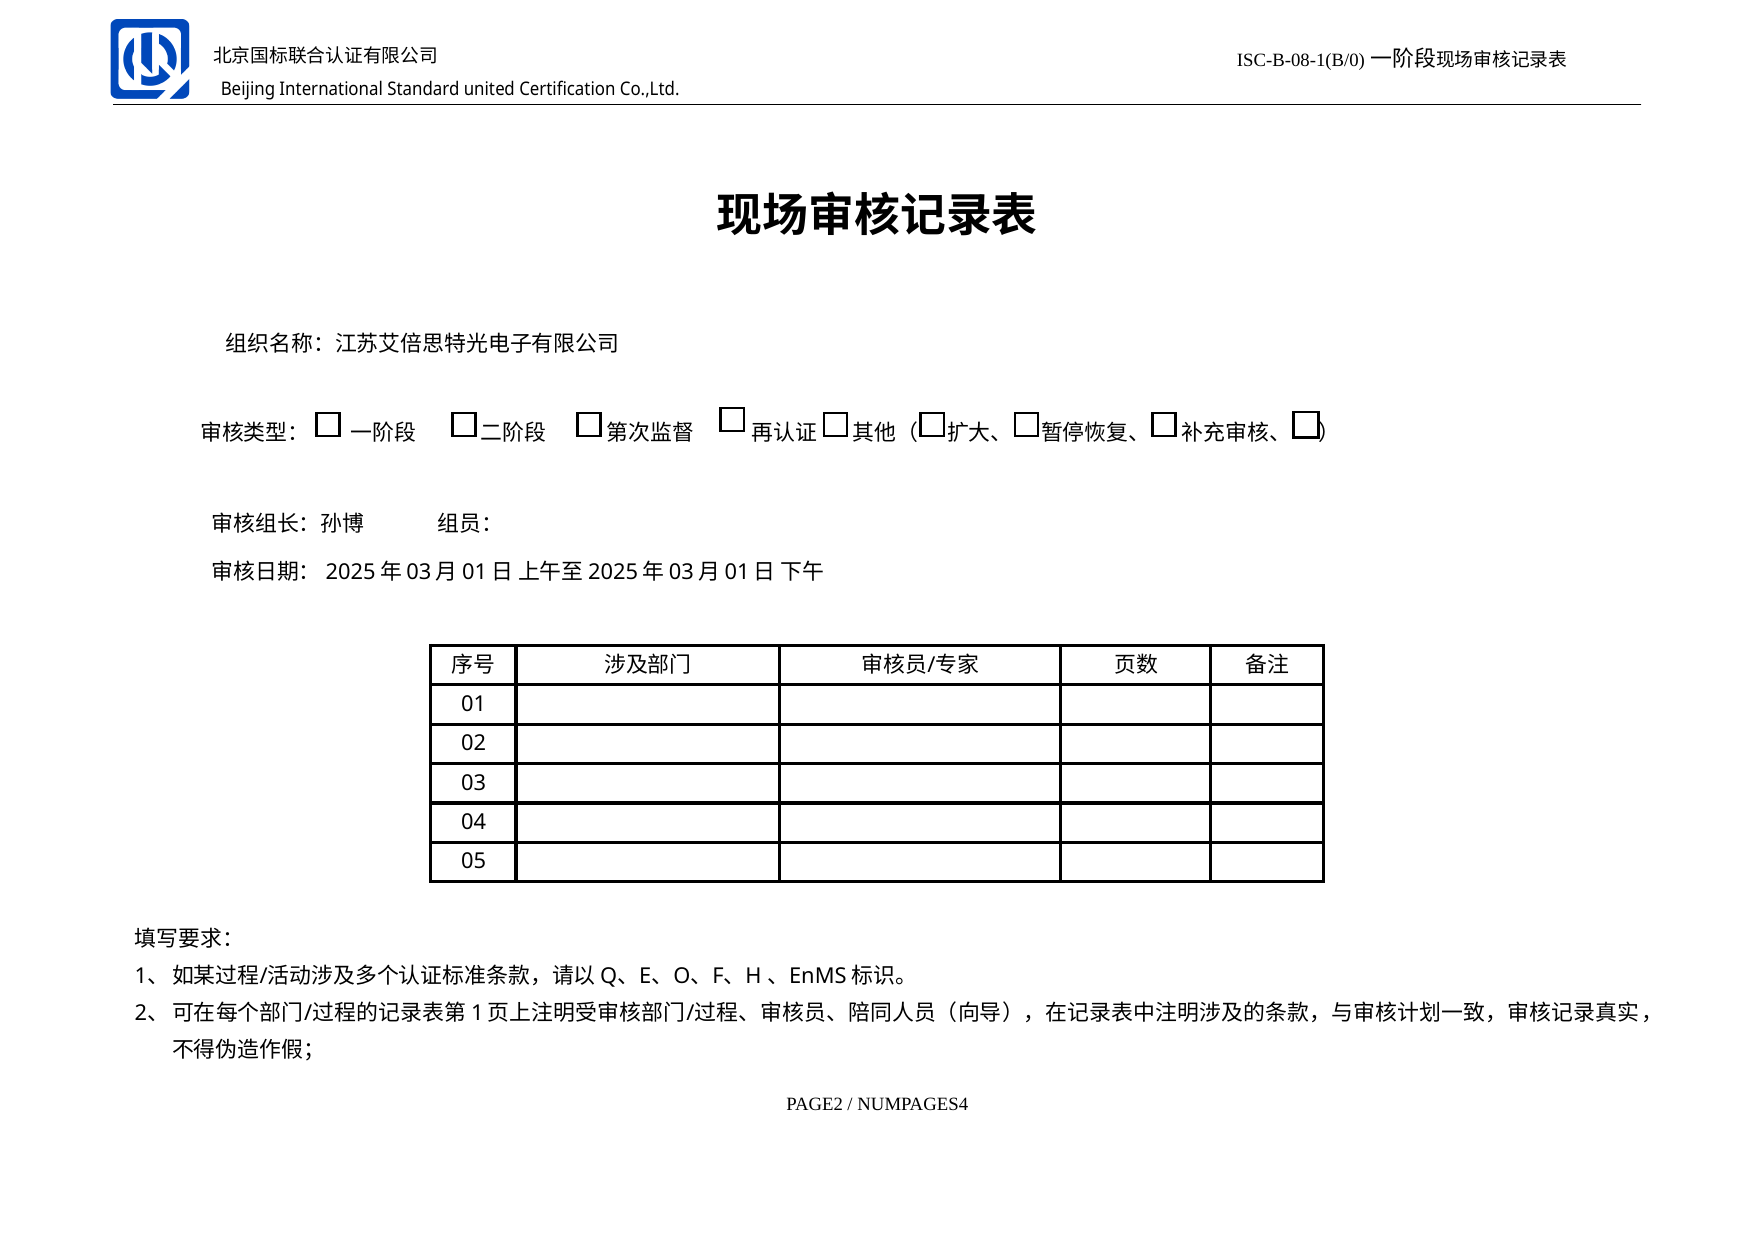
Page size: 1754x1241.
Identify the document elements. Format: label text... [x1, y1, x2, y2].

table_cell [1062, 686, 1209, 723]
table_cell [781, 844, 1059, 880]
table_cell [1212, 686, 1322, 723]
table_cell [518, 726, 778, 762]
table_cell 05 [432, 844, 514, 880]
table_header 序号 [432, 647, 514, 683]
list 如某过程/活动涉及多个认证标准条款，请以Q、E、O、F、H 、EnMS标识。 [134, 957, 1641, 990]
table_cell [1212, 844, 1322, 880]
table_cell [1062, 844, 1209, 880]
table_cell [781, 726, 1059, 762]
text 组织名称：江苏艾倍思特光电子有限公司 [112, 326, 1641, 358]
table_cell 02 [432, 726, 514, 762]
table_cell [781, 686, 1059, 723]
table_cell [1212, 726, 1322, 762]
table_cell 04 [432, 805, 514, 841]
table_cell 01 [432, 686, 514, 723]
picture [110, 19, 190, 99]
table_cell [781, 765, 1059, 801]
table_cell [1062, 726, 1209, 762]
table_header 涉及部门 [518, 647, 778, 683]
text 审核组长：孙博 组员： [112, 506, 1641, 538]
table_cell [1212, 765, 1322, 801]
list 可在每个部门/过程的记录表第1页上注明受审核部门/过程、审核员、陪同人员（向导），在记录表中注明涉及的条款，与审核计划一致，审核记录真实，不得伪造作假； [134, 994, 1641, 1064]
text 现场审核记录表 [112, 163, 1641, 261]
table_header 备注 [1212, 647, 1322, 683]
table_cell [518, 805, 778, 841]
text 填写要求： [112, 920, 1641, 953]
text 审核日期： 2025年03月01日 上午至2025年03月01日 下午 [112, 554, 1641, 587]
table_header 页数 [1062, 647, 1209, 683]
table_cell [1062, 765, 1209, 801]
table_cell [1062, 805, 1209, 841]
table_cell [518, 765, 778, 801]
text 审核类型： 一阶段 二阶段 第次监督 再认证 其他（扩大、暂停恢复、补充审核、） [112, 399, 1641, 464]
table_cell [1212, 805, 1322, 841]
table_cell 03 [432, 765, 514, 801]
table_cell [518, 686, 778, 723]
table_cell [781, 805, 1059, 841]
table_cell [518, 844, 778, 880]
table_header 审核员/专家 [781, 647, 1059, 683]
